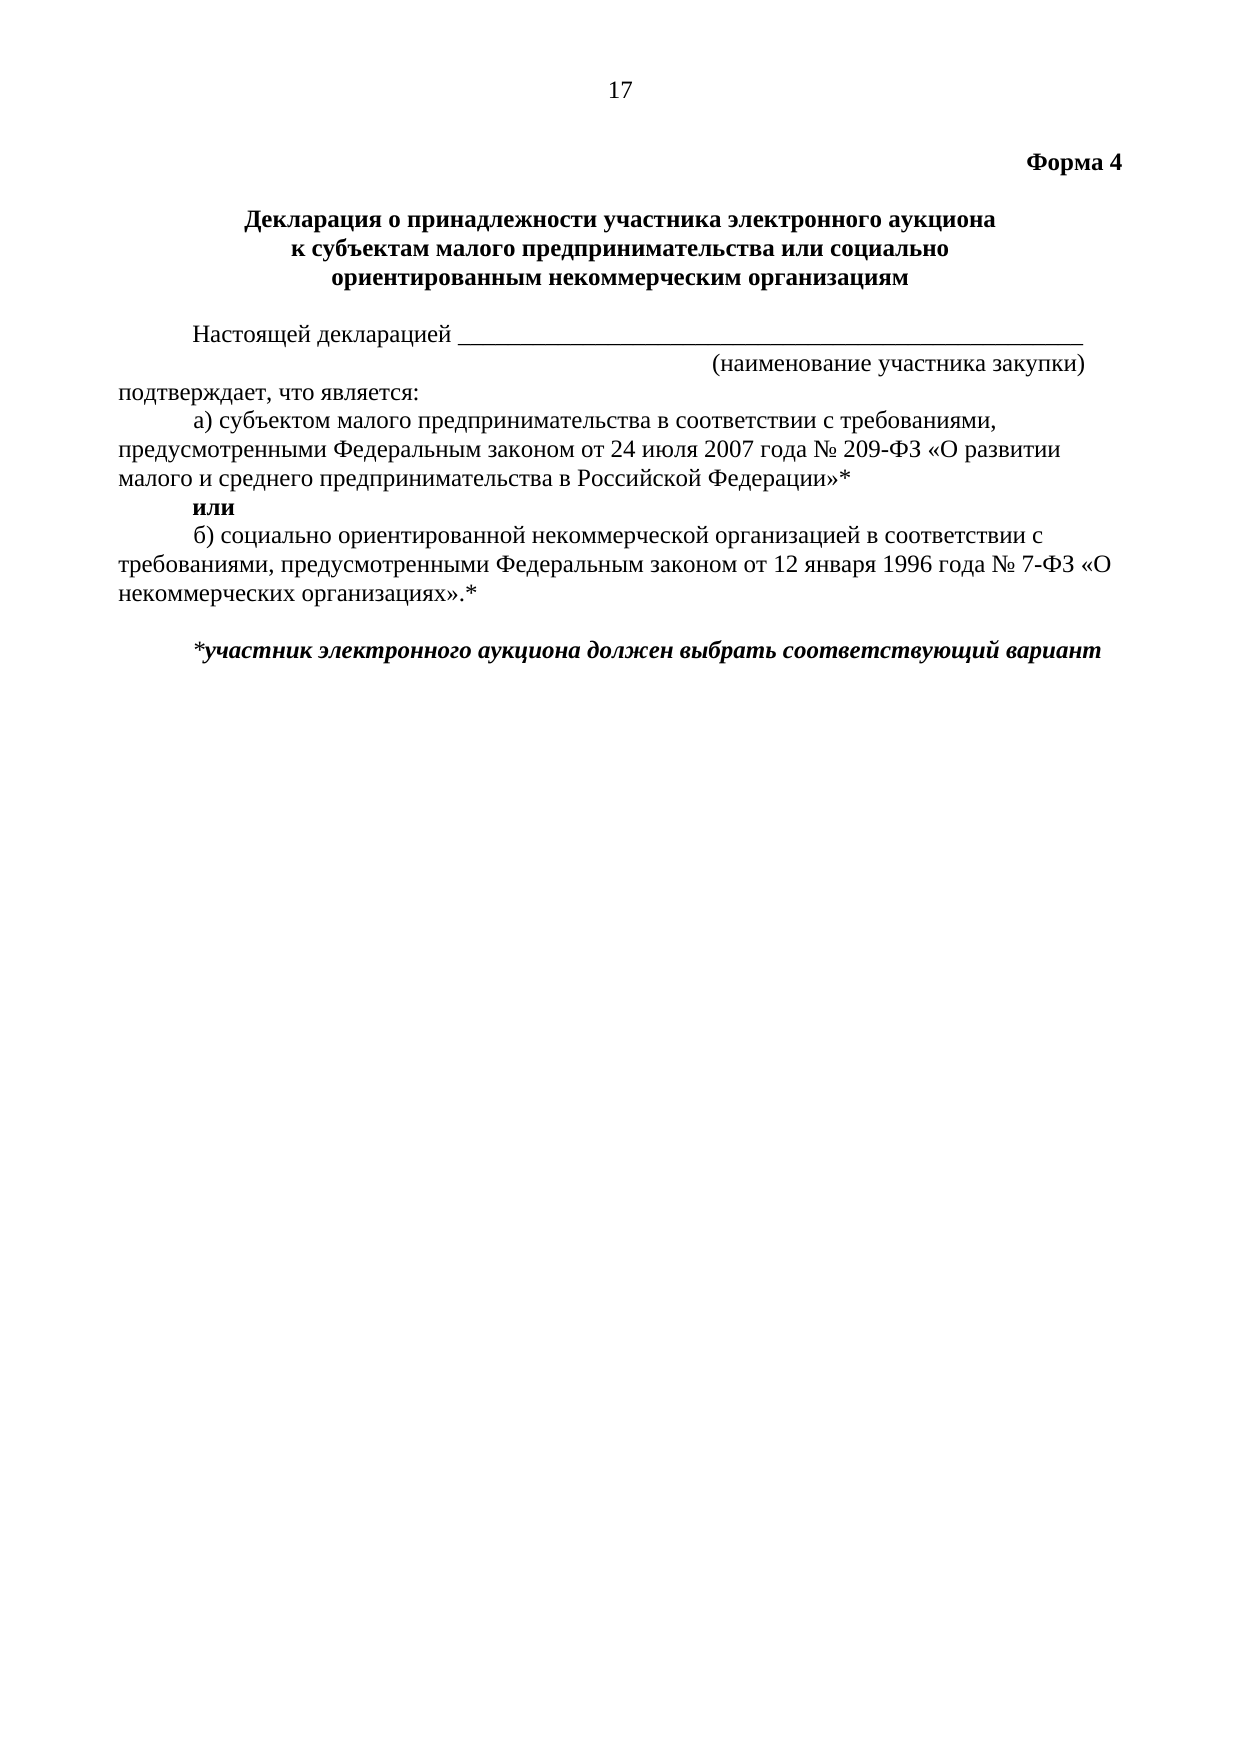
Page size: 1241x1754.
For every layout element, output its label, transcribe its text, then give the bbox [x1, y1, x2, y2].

text Форма 4 [118, 147, 1122, 176]
text Декларация о принадлежности участника электронного аукциона [118, 204, 1122, 233]
text ориентированным некоммерческим организациям [118, 262, 1122, 291]
text *участник электронного аукциона должен выбрать соответствующий вариант [118, 636, 1122, 664]
text к субъектам малого предпринимательства или социально [118, 233, 1122, 262]
text а) субъектом малого предпринимательства в соответствии с требованиями, предусмотренными Федеральным законом от 24 июля 2007 года № 209-ФЗ «О развитии малого и среднего предпринимательства в Российской Федерации»* [118, 406, 1122, 492]
text б) социально ориентированной некоммерческой организацией в соответствии с требованиями, предусмотренными Федеральным законом от 12 января 1996 года № 7-ФЗ «О некоммерческих организациях».* [118, 521, 1122, 607]
text или [118, 492, 1122, 521]
text подтверждает, что является: [118, 377, 1122, 406]
text Настоящей декларацией __________________________________________________ (наименование участника закупки) [118, 319, 1122, 377]
